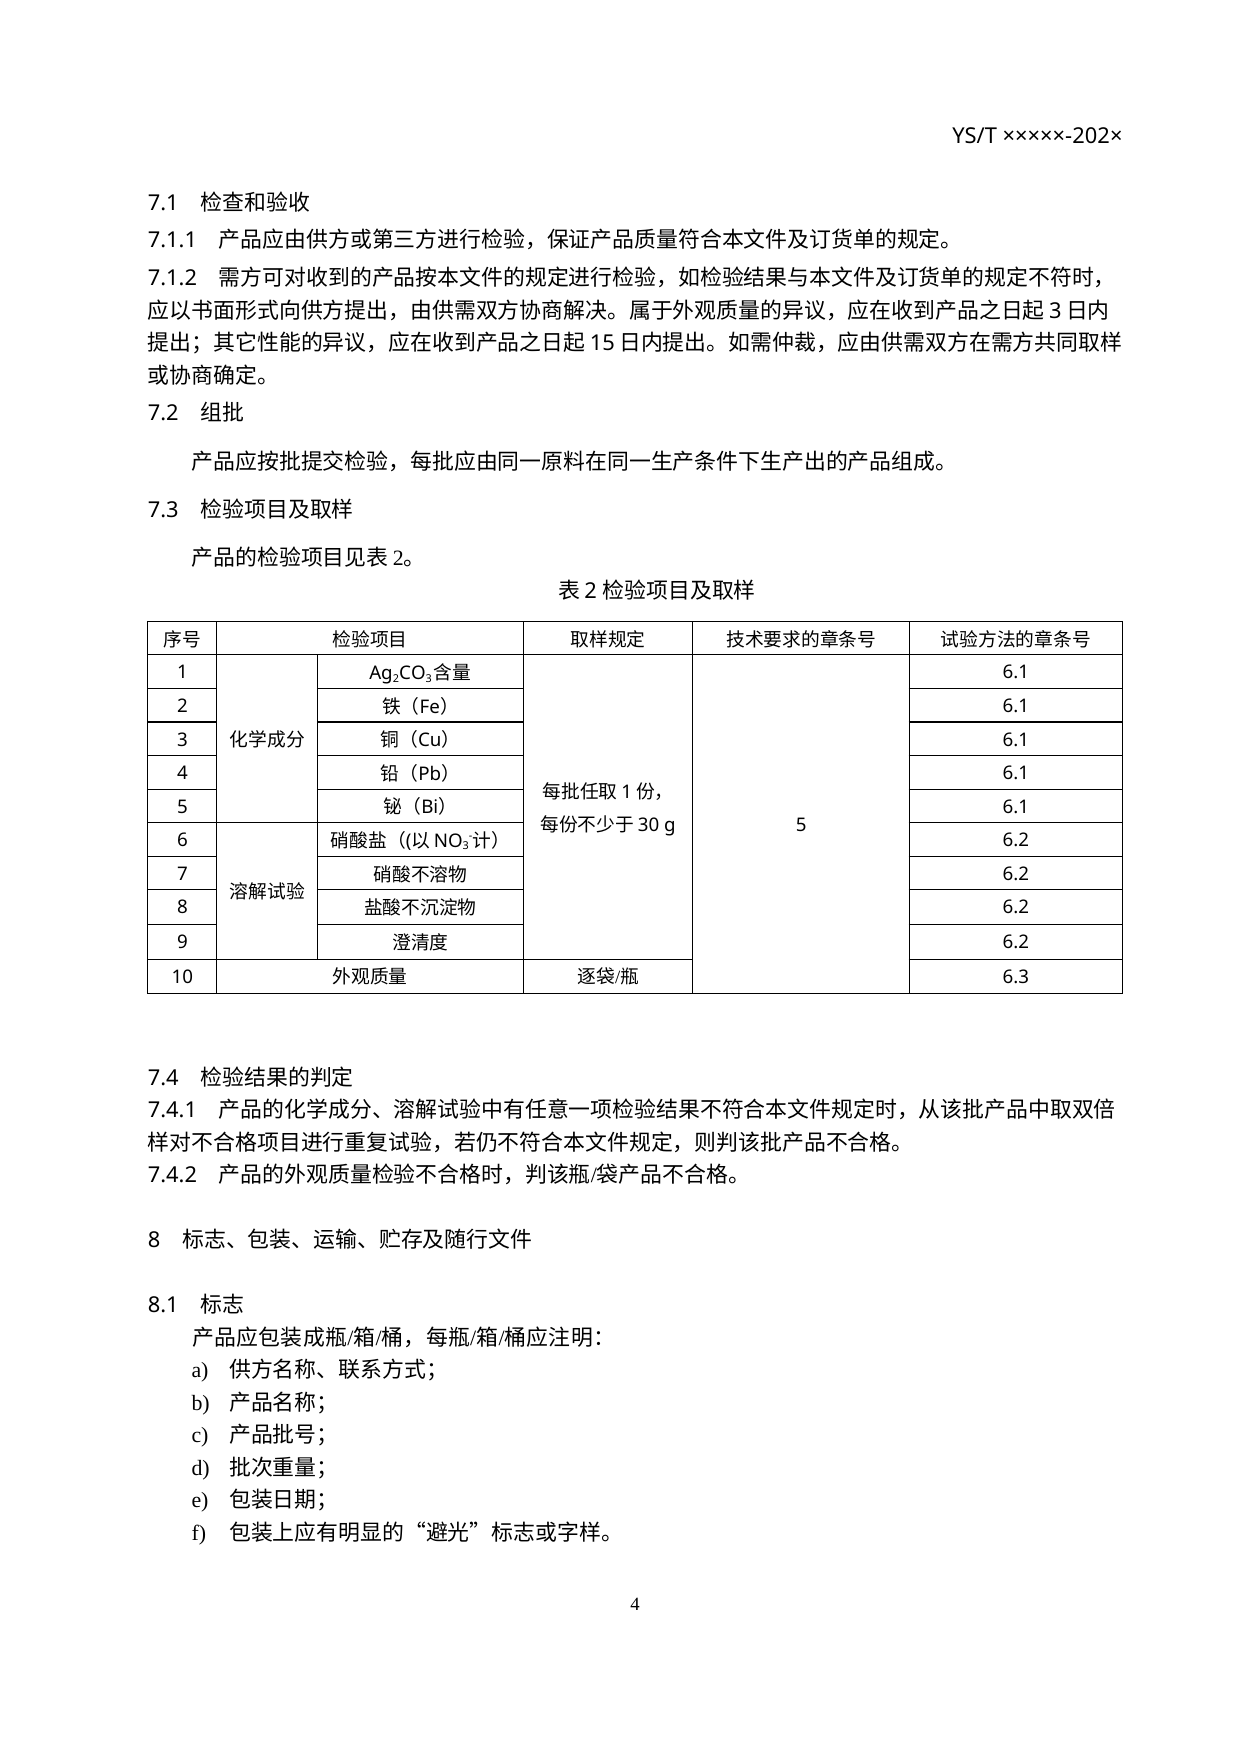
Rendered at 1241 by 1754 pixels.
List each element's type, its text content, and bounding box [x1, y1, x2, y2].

table_header 技术要求的章条号 [693, 622, 909, 654]
list 批次重量； [191, 1449, 1122, 1482]
table_cell 外观质量 [217, 960, 523, 993]
table_cell 铋（Bi） [318, 790, 523, 822]
list 产品的外观质量检验不合格时，判该瓶/袋产品不合格。 [148, 1157, 1122, 1189]
table_cell 铁（Fe） [318, 689, 523, 721]
table_cell 2 [148, 689, 216, 721]
table_cell 逐袋/瓶 [524, 960, 692, 993]
table_cell 溶解试验 [217, 823, 317, 958]
text 产品的检验项目见表2。 [148, 540, 1122, 572]
table_cell 5 [693, 655, 909, 993]
text 表2 检验项目及取样 [148, 572, 1122, 605]
table_cell 6.3 [910, 960, 1122, 993]
table_cell 6.1 [910, 756, 1122, 788]
list 供方名称、联系方式； [191, 1352, 1122, 1384]
table_cell 7 [148, 857, 216, 889]
list 包装日期； [191, 1482, 1122, 1514]
table_cell 盐酸不沉淀物 [318, 890, 523, 924]
table_cell 铅（Pb） [318, 756, 523, 788]
table_header 序号 [148, 622, 216, 654]
table_cell 6.2 [910, 925, 1122, 958]
text 产品应按批提交检验，每批应由同一原料在同一生产条件下生产出的产品组成。 [148, 443, 1122, 476]
table_header 检验项目 [217, 622, 523, 654]
table_header 试验方法的章条号 [910, 622, 1122, 654]
list 产品批号； [191, 1417, 1122, 1449]
text 组批 [148, 395, 1122, 427]
table_cell 6.1 [910, 790, 1122, 822]
text 检查和验收 [148, 184, 1122, 217]
table_cell 化学成分 [217, 655, 317, 822]
table_cell 6.1 [910, 689, 1122, 721]
table_cell 6.2 [910, 857, 1122, 889]
table_cell Ag2CO3含量 [318, 655, 523, 688]
text 检验结果的判定 [148, 1059, 1122, 1092]
table_cell 10 [148, 960, 216, 993]
table_cell 澄清度 [318, 925, 523, 958]
table_cell 6.2 [910, 890, 1122, 924]
table_cell 8 [148, 890, 216, 924]
text 产品的化学成分、溶解试验中有任意一项检验结果不符合本文件规定时，从该批产品中取双倍样对不合格项目进行重复试验，若仍不符合本文件规定，则判该批产品不合格。 [148, 1092, 1122, 1157]
text 产品应包装成瓶/箱/桶，每瓶/箱/桶应注明： [137, 1319, 1133, 1352]
text 检验项目及取样 [148, 492, 1122, 524]
table_cell 6.1 [910, 723, 1122, 755]
table_cell 6.2 [910, 823, 1122, 856]
table_cell 1 [148, 655, 216, 688]
table_cell 硝酸盐（(以NO3-计） [318, 823, 523, 856]
list 包装上应有明显的“避光”标志或字样。 [191, 1514, 1122, 1547]
table_cell 硝酸不溶物 [318, 857, 523, 889]
table_cell 9 [148, 925, 216, 958]
list 产品名称； [191, 1384, 1122, 1417]
table_cell 每批任取1份，每份不少于30 g [524, 655, 692, 958]
table_cell 4 [148, 756, 216, 788]
table_header 取样规定 [524, 622, 692, 654]
table_cell 5 [148, 790, 216, 822]
table_cell 6 [148, 823, 216, 856]
text 产品应由供方或第三方进行检验，保证产品质量符合本文件及订货单的规定。 [148, 222, 1122, 254]
table_cell 3 [148, 723, 216, 755]
text 标志 [148, 1287, 1122, 1319]
text 标志、包装、运输、贮存及随行文件 [148, 1222, 1122, 1254]
text 需方可对收到的产品按本文件的规定进行检验，如检验结果与本文件及订货单的规定不符时，应以书面形式向供方提出，由供需双方协商解决。属于外观质量的异议，应在收到产品之日起3日内提出；其它性能的异议，应在收到产品之日起15日内提出。如需仲裁，应由供需双方在需方共同取样或协商确定。 [148, 260, 1122, 390]
table_cell 6.1 [910, 655, 1122, 688]
table_cell 铜（Cu） [318, 723, 523, 755]
